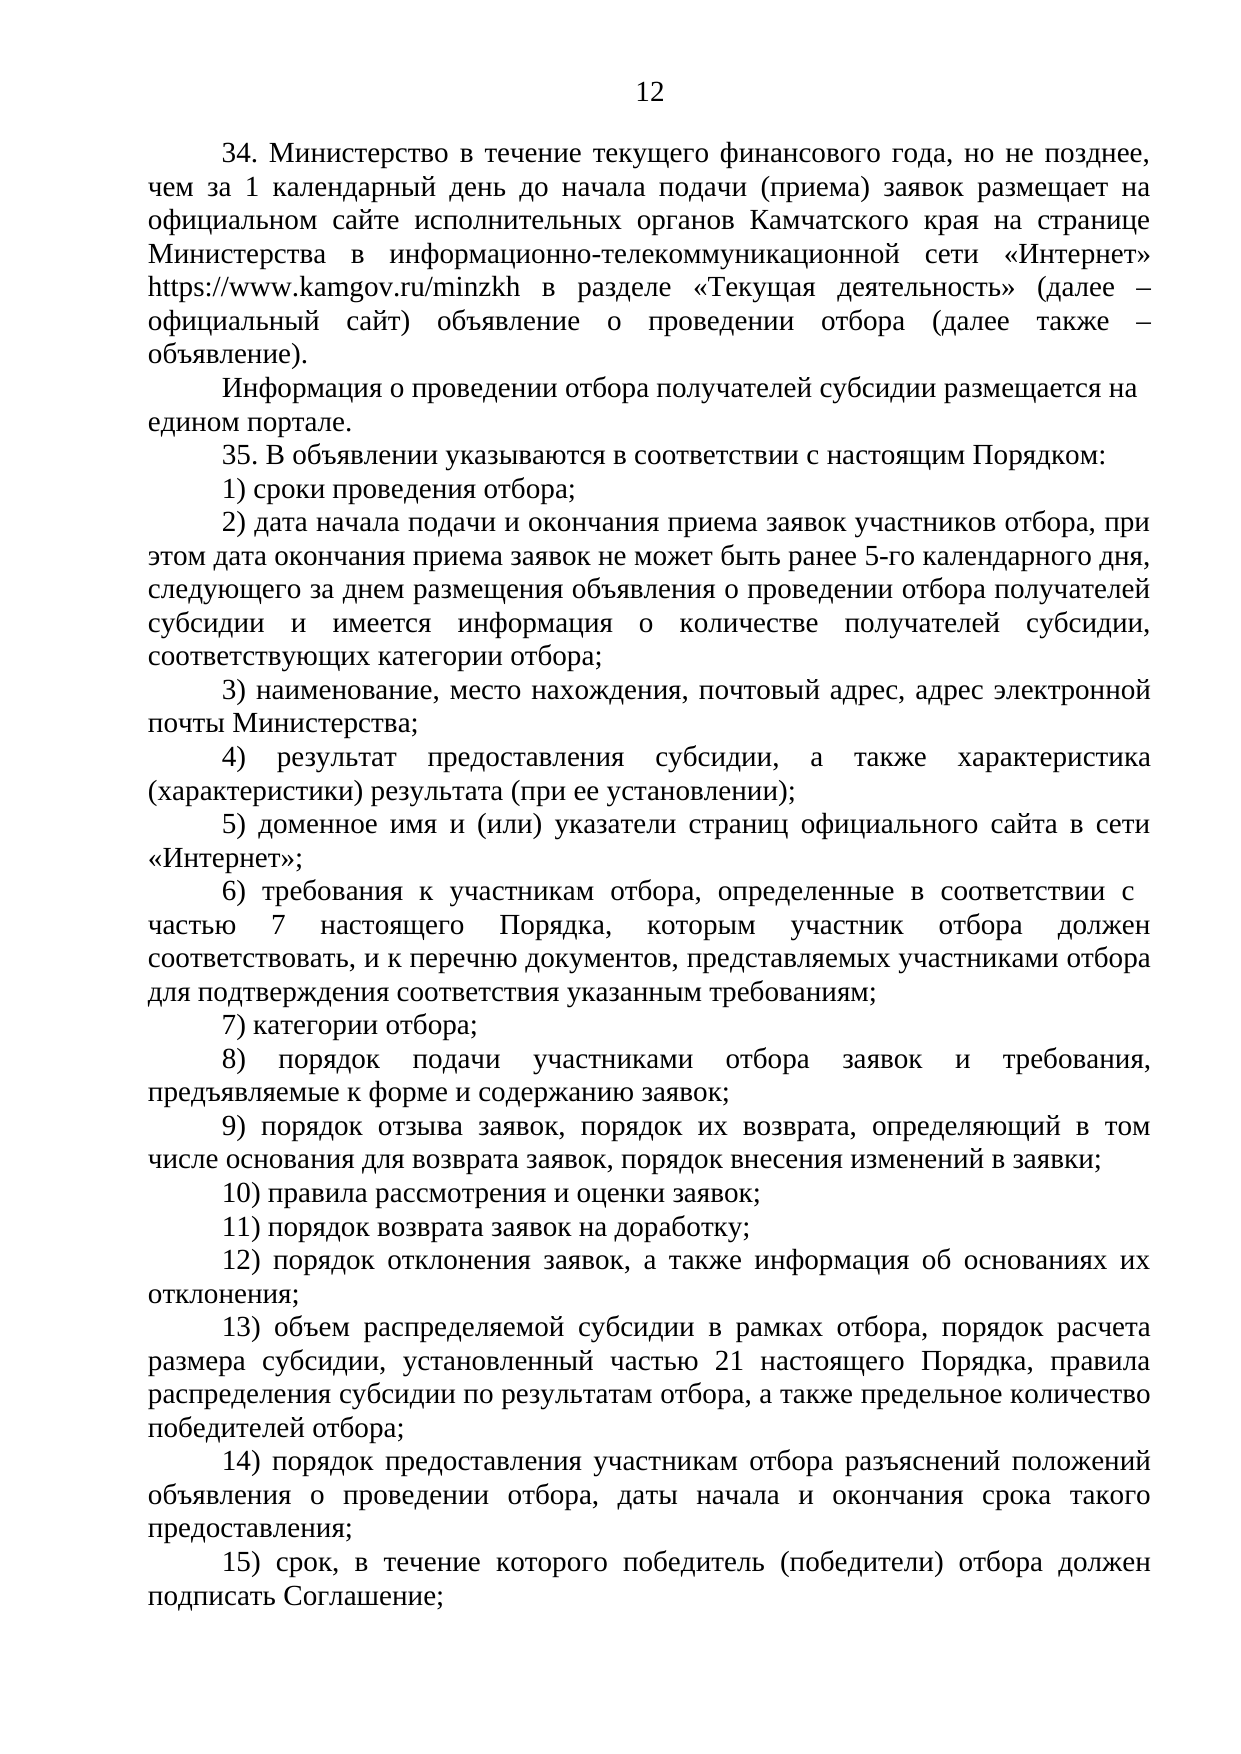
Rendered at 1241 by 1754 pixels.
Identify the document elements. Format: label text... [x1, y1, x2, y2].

text 7) категории отбора; [148, 1007, 1152, 1041]
text 13) объем распределяемой субсидии в рамках отбора, порядок расчета размера субсидии, установленный частью 21 настоящего Порядка, правила распределения субсидии по результатам отбора, а также предельное количество победителей отбора; [148, 1309, 1152, 1443]
text 4) результат предоставления субсидии, а также характеристика (характеристики) результата (при ее установлении); [148, 739, 1152, 806]
text 12) порядок отклонения заявок, а также информация об основаниях их отклонения; [148, 1242, 1152, 1309]
text 5) доменное имя и (или) указатели страниц официального сайта в сети «Интернет»; [148, 806, 1152, 873]
text 6) требования к участникам отбора, определенные в соответствии с частью 7 настоящего Порядка, которым участник отбора должен соответствовать, и к перечню документов, представляемых участниками отбора для подтверждения соответствия указанным требованиям; [148, 873, 1152, 1007]
text 10) правила рассмотрения и оценки заявок; [148, 1175, 1152, 1209]
text 35. В объявлении указываются в соответствии с настоящим Порядком: [222, 437, 1152, 471]
text 8) порядок подачи участниками отбора заявок и требования, предъявляемые к форме и содержанию заявок; [148, 1041, 1152, 1108]
text 2) дата начала подачи и окончания приема заявок участников отбора, при этом дата окончания приема заявок не может быть ранее 5-го календарного дня, следующего за днем размещения объявления о проведении отбора получателей субсидии и имеется информация о количестве получателей субсидии, соответствующих категории отбора; [148, 504, 1152, 672]
text 9) порядок отзыва заявок, порядок их возврата, определяющий в том числе основания для возврата заявок, порядок внесения изменений в заявки; [148, 1108, 1152, 1175]
text Информация о проведении отбора получателей субсидии размещается на едином портале. [148, 370, 1152, 437]
text 14) порядок предоставления участникам отбора разъяснений положений объявления о проведении отбора, даты начала и окончания срока такого предоставления; [148, 1443, 1152, 1544]
text 15) срок, в течение которого победитель (победители) отбора должен подписать Соглашение; [148, 1544, 1152, 1611]
text 34. Министерство в течение текущего финансового года, но не позднее, чем за 1 календарный день до начала подачи (приема) заявок размещает на официальном сайте исполнительных органов Камчатского края на странице Министерства в информационно-телекоммуникационной сети «Интернет» https://www.kamgov.ru/minzkh в разделе «Текущая деятельность» (далее – официальный сайт) объявление о проведении отбора (далее также – объявление). [148, 135, 1152, 370]
text 11) порядок возврата заявок на доработку; [148, 1209, 1152, 1242]
text 1) сроки проведения отбора; [148, 471, 1152, 504]
text 3) наименование, место нахождения, почтовый адрес, адрес электронной почты Министерства; [148, 672, 1152, 739]
